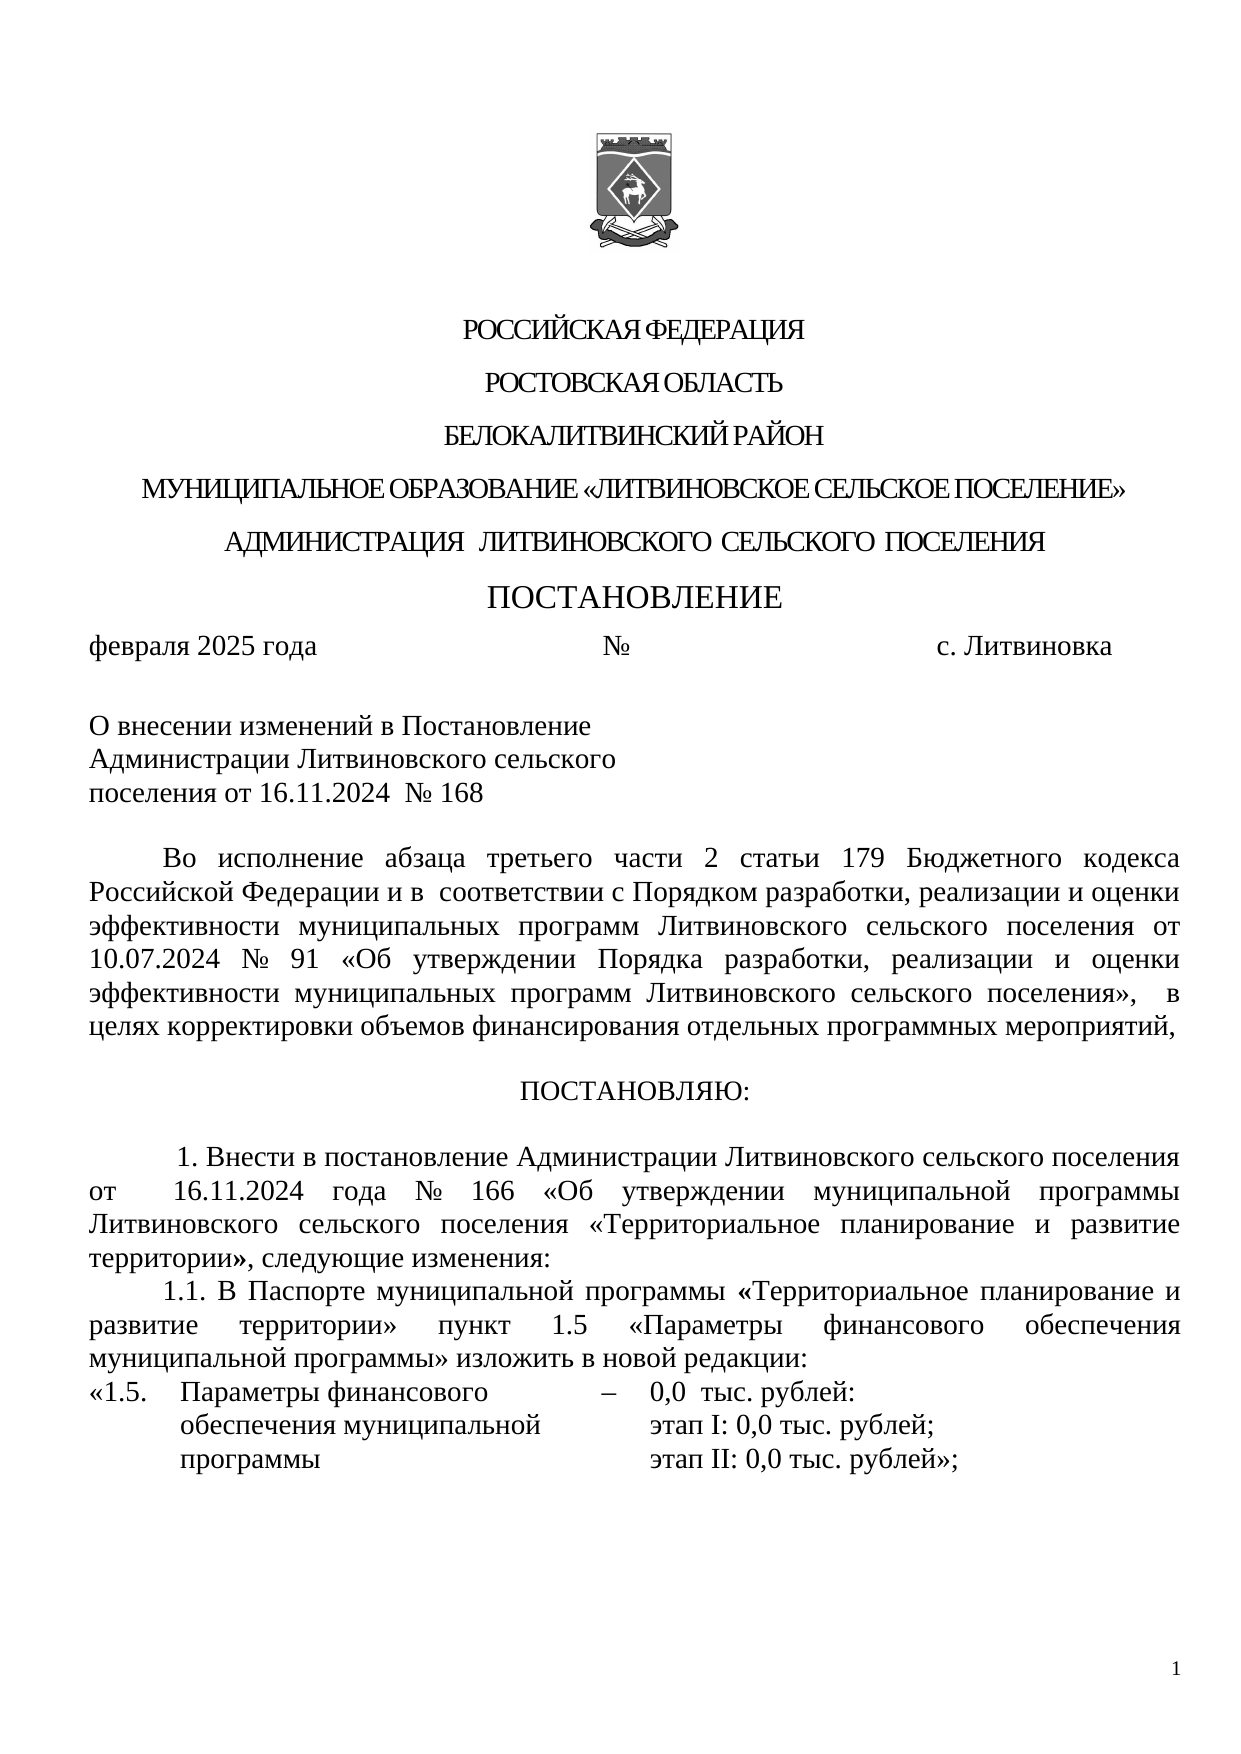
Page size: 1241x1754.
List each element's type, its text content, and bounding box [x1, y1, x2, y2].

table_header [169, 1374, 579, 1642]
table_header – [579, 1374, 638, 1642]
table_header «1.5. [78, 1374, 169, 1642]
text РОССИЙСКАЯ ФЕДЕРАЦИЯ [89, 312, 1181, 353]
text О внесении изменений в Постановление Администрации Литвиновского сельского поселения от 16.11.2024 № 168 [89, 708, 741, 808]
text 1. Внести в постановление Администрации Литвиновского сельского поселения от 16.11.2024 года № 166 «Об утверждении муниципальной программы Литвиновского сельского поселения «Территориальное планирование и развитие территории», следующие изменения: [89, 1139, 1181, 1273]
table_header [638, 1374, 1240, 1642]
text февраля 2025 года № с. Литвиновка [89, 628, 1181, 662]
subtitle АДМИНИСТРАЦИЯ ЛИТВИНОВСКОГО СЕЛЬСКОГО ПОСЕЛЕНИЯ [89, 524, 1181, 565]
picture [589, 130, 681, 254]
text РОСТОВСКАЯ ОБЛАСТЬ [89, 365, 1181, 406]
text БЕЛОКАЛИТВИНСКИЙ РАЙОН [89, 418, 1181, 459]
text 1.1. В Паспорте муниципальной программы «Территориальное планирование и развитие территории» пункт 1.5 «Параметры финансового обеспечения муниципальной программы» изложить в новой редакции: [89, 1273, 1181, 1374]
text Во исполнение абзаца третьего части 2 статьи 179 Бюджетного кодекса Российской Федерации и в соответствии с Порядком разработки, реализации и оценки эффективности муниципальных программ Литвиновского сельского поселения от 10.07.2024 № 91 «Об утверждении Порядка разработки, реализации и оценки эффективности муниципальных программ Литвиновского сельского поселения», в целях корректировки объемов финансирования отдельных программных мероприятий, [89, 841, 1181, 1042]
text МУНИЦИПАЛЬНОЕ ОБРАЗОВАНИЕ «ЛИТВИНОВСКОЕ СЕЛЬСКОЕ ПОСЕЛЕНИЕ» [89, 471, 1181, 512]
text ПОСТАНОВЛЯЮ: [89, 1074, 1181, 1107]
subtitle ПОСТАНОВЛЕНИЕ [89, 577, 1181, 616]
